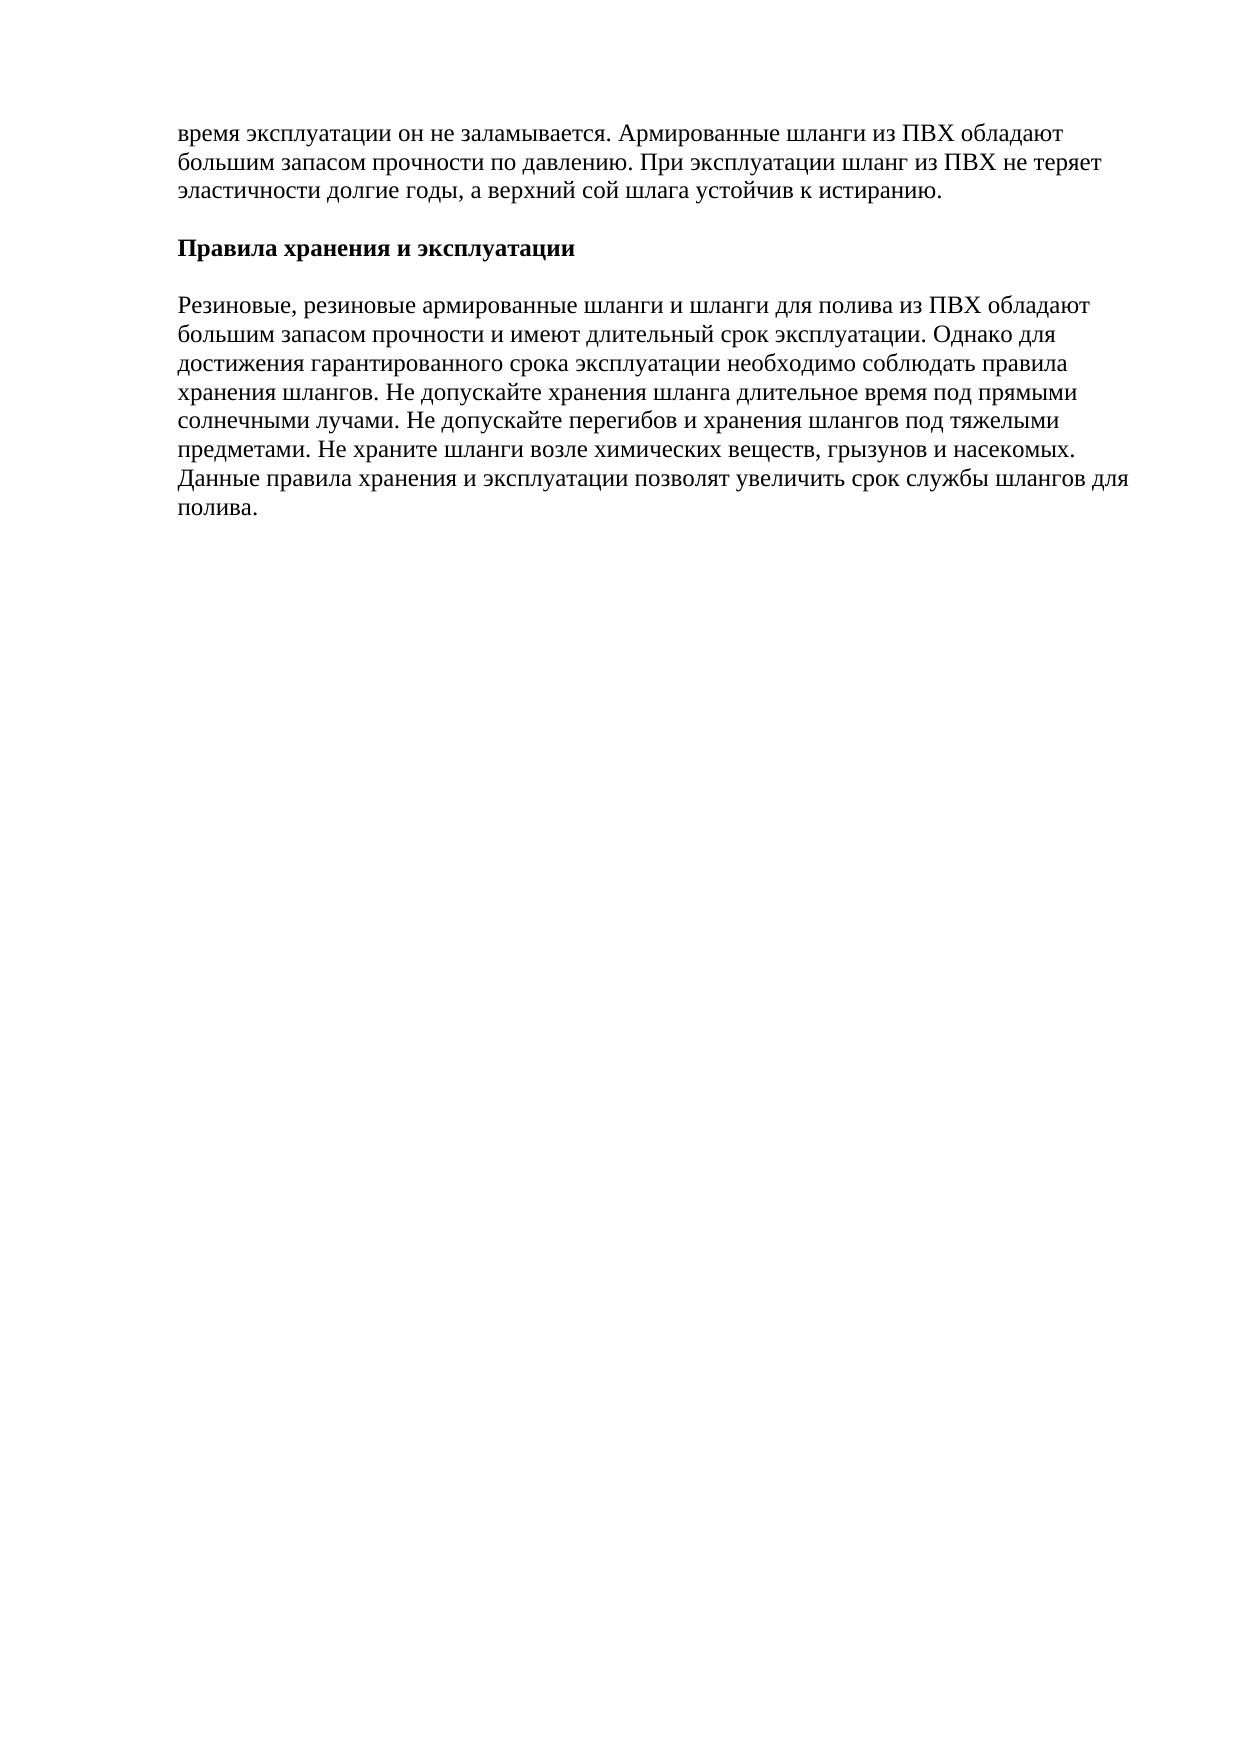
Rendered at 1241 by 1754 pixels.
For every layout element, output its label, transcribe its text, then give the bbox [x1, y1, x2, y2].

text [177, 118, 1152, 204]
text Резиновые, резиновые армированные шланги и шланги для полива из ПВХ обладают большим запасом прочности и имеют длительный срок эксплуатации. Однако для достижения гарантированного срока эксплуатации необходимо соблюдать правила хранения шлангов. Не допускайте хранения шланга длительное время под прямыми солнечными лучами. Не допускайте перегибов и хранения шлангов под тяжелыми предметами. Не храните шланги возле химических веществ, грызунов и насекомых. Данные правила хранения и эксплуатации позволят увеличить срок службы шлангов для полива. [177, 291, 1152, 521]
text Правила хранения и эксплуатации [177, 233, 1152, 262]
